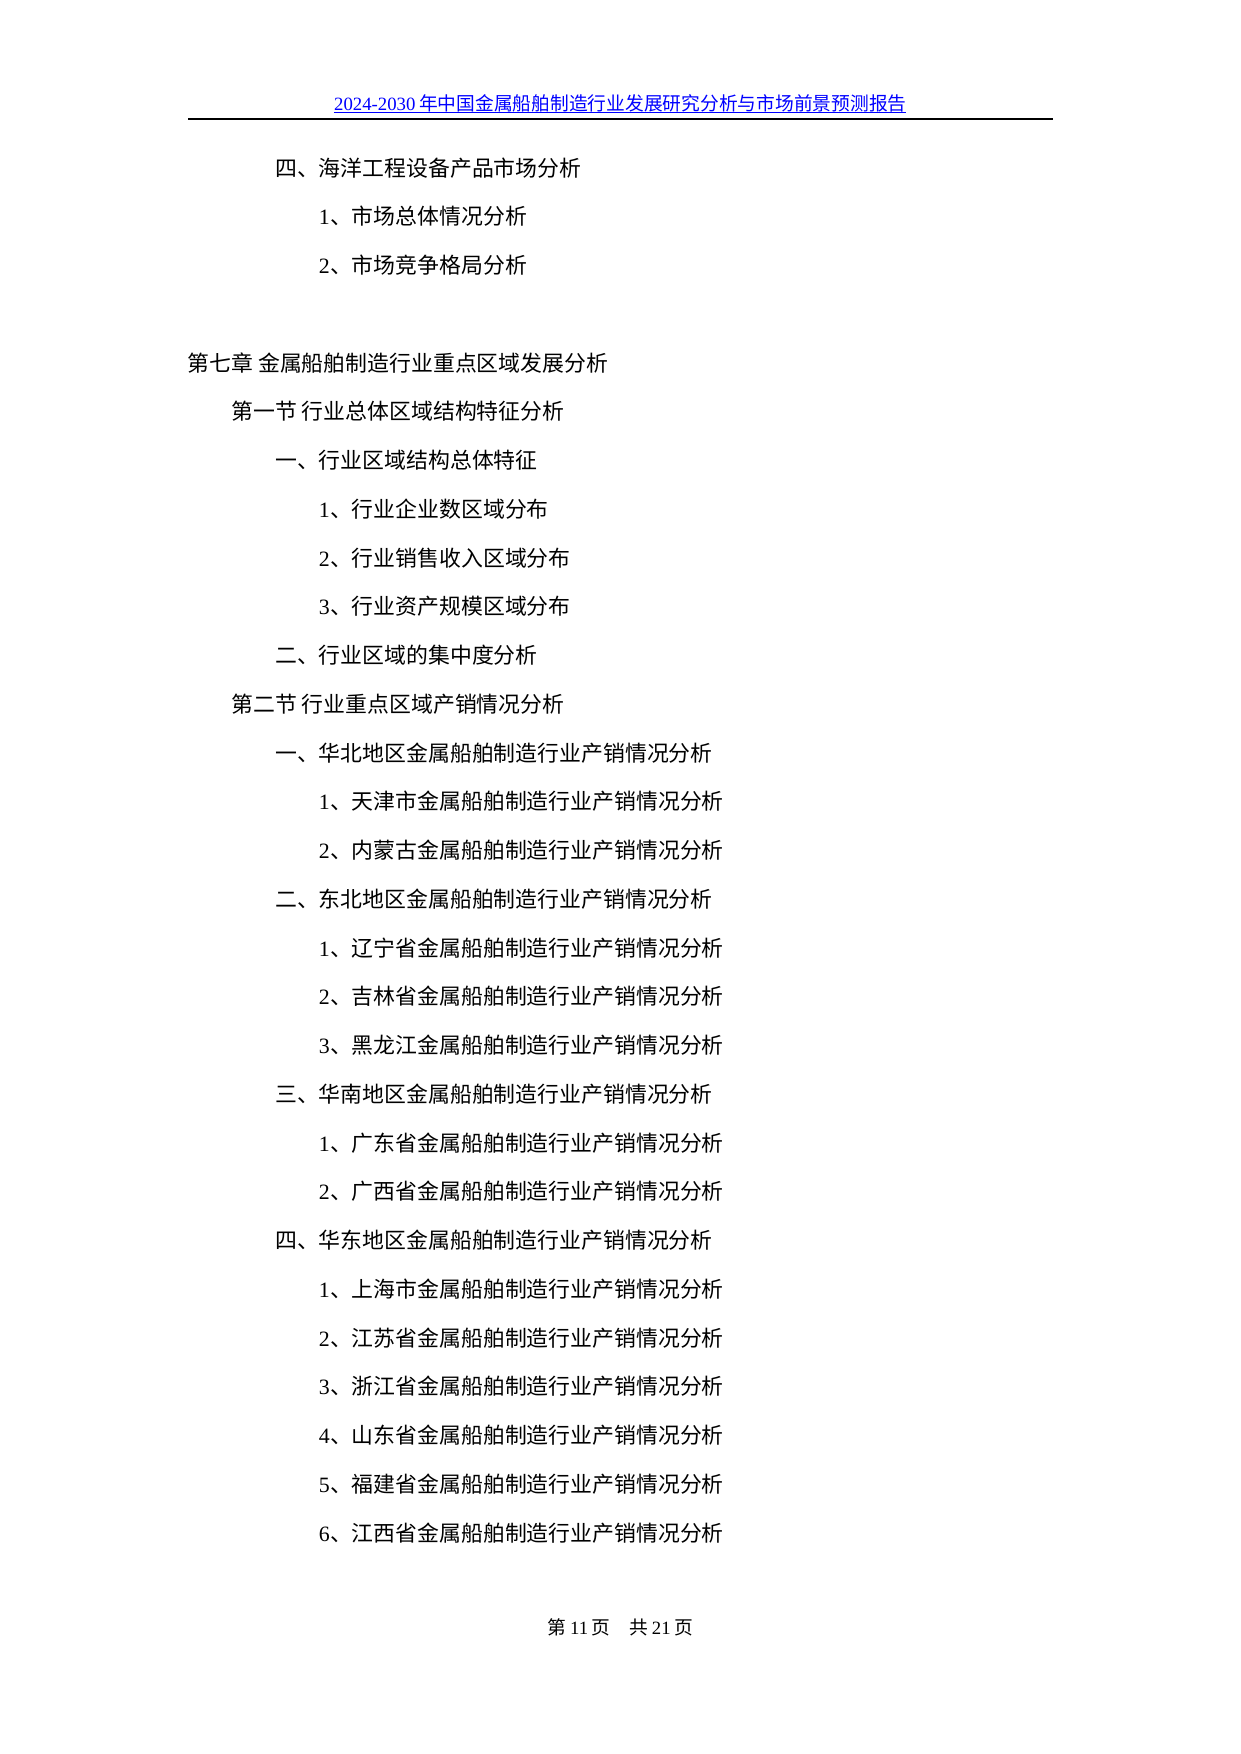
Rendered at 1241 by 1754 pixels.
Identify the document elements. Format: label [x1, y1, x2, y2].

text [187, 150, 1053, 1548]
